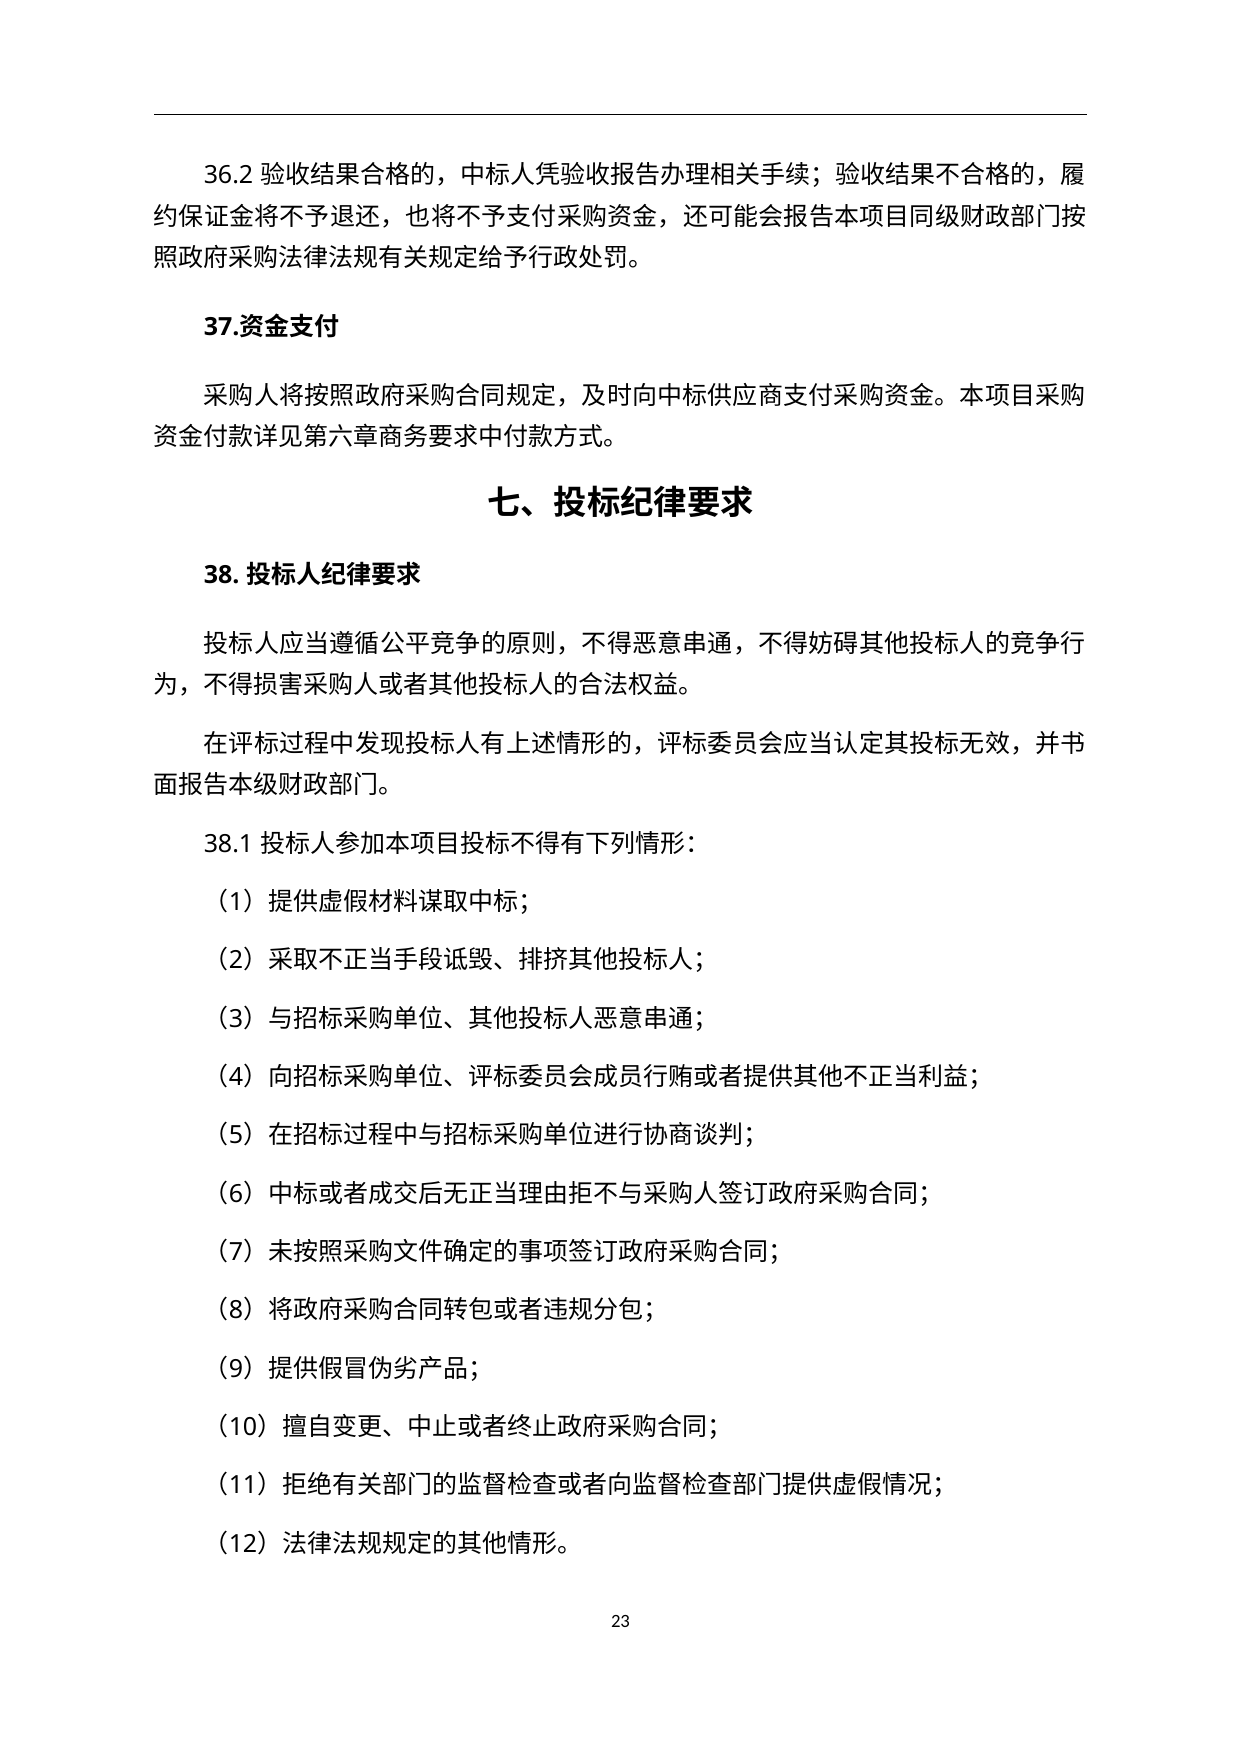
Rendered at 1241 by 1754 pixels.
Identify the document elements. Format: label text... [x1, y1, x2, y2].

text （9）提供假冒伪劣产品； [153, 1344, 1087, 1385]
subtitle 37.资金支付 [153, 302, 1087, 344]
text （5）在招标过程中与招标采购单位进行协商谈判； [153, 1110, 1087, 1152]
text （11）拒绝有关部门的监督检查或者向监督检查部门提供虚假情况； [153, 1460, 1087, 1502]
text （8）将政府采购合同转包或者违规分包； [153, 1285, 1087, 1327]
text 36.2 验收结果合格的，中标人凭验收报告办理相关手续；验收结果不合格的，履约保证金将不予退还，也将不予支付采购资金，还可能会报告本项目同级财政部门按照政府采购法律法规有关规定给予行政处罚。 [153, 150, 1087, 275]
text 采购人将按照政府采购合同规定，及时向中标供应商支付采购资金。本项目采购资金付款详见第六章商务要求中付款方式。 [153, 371, 1087, 454]
text （3）与招标采购单位、其他投标人恶意串通； [153, 994, 1087, 1035]
text （7）未按照采购文件确定的事项签订政府采购合同； [153, 1227, 1087, 1269]
text 38.1 投标人参加本项目投标不得有下列情形： [153, 819, 1087, 860]
text （1）提供虚假材料谋取中标； [153, 877, 1087, 919]
subtitle 七、投标纪律要求 [153, 481, 1087, 523]
subtitle 38. 投标人纪律要求 [153, 550, 1087, 592]
text （12）法律法规规定的其他情形。 [153, 1519, 1087, 1560]
text （6）中标或者成交后无正当理由拒不与采购人签订政府采购合同； [153, 1169, 1087, 1210]
text （10）擅自变更、中止或者终止政府采购合同； [153, 1402, 1087, 1444]
text 在评标过程中发现投标人有上述情形的，评标委员会应当认定其投标无效，并书面报告本级财政部门。 [153, 719, 1087, 802]
text 投标人应当遵循公平竞争的原则，不得恶意串通，不得妨碍其他投标人的竞争行为，不得损害采购人或者其他投标人的合法权益。 [153, 619, 1087, 702]
text （2）采取不正当手段诋毁、排挤其他投标人； [153, 935, 1087, 977]
text （4）向招标采购单位、评标委员会成员行贿或者提供其他不正当利益； [153, 1052, 1087, 1094]
